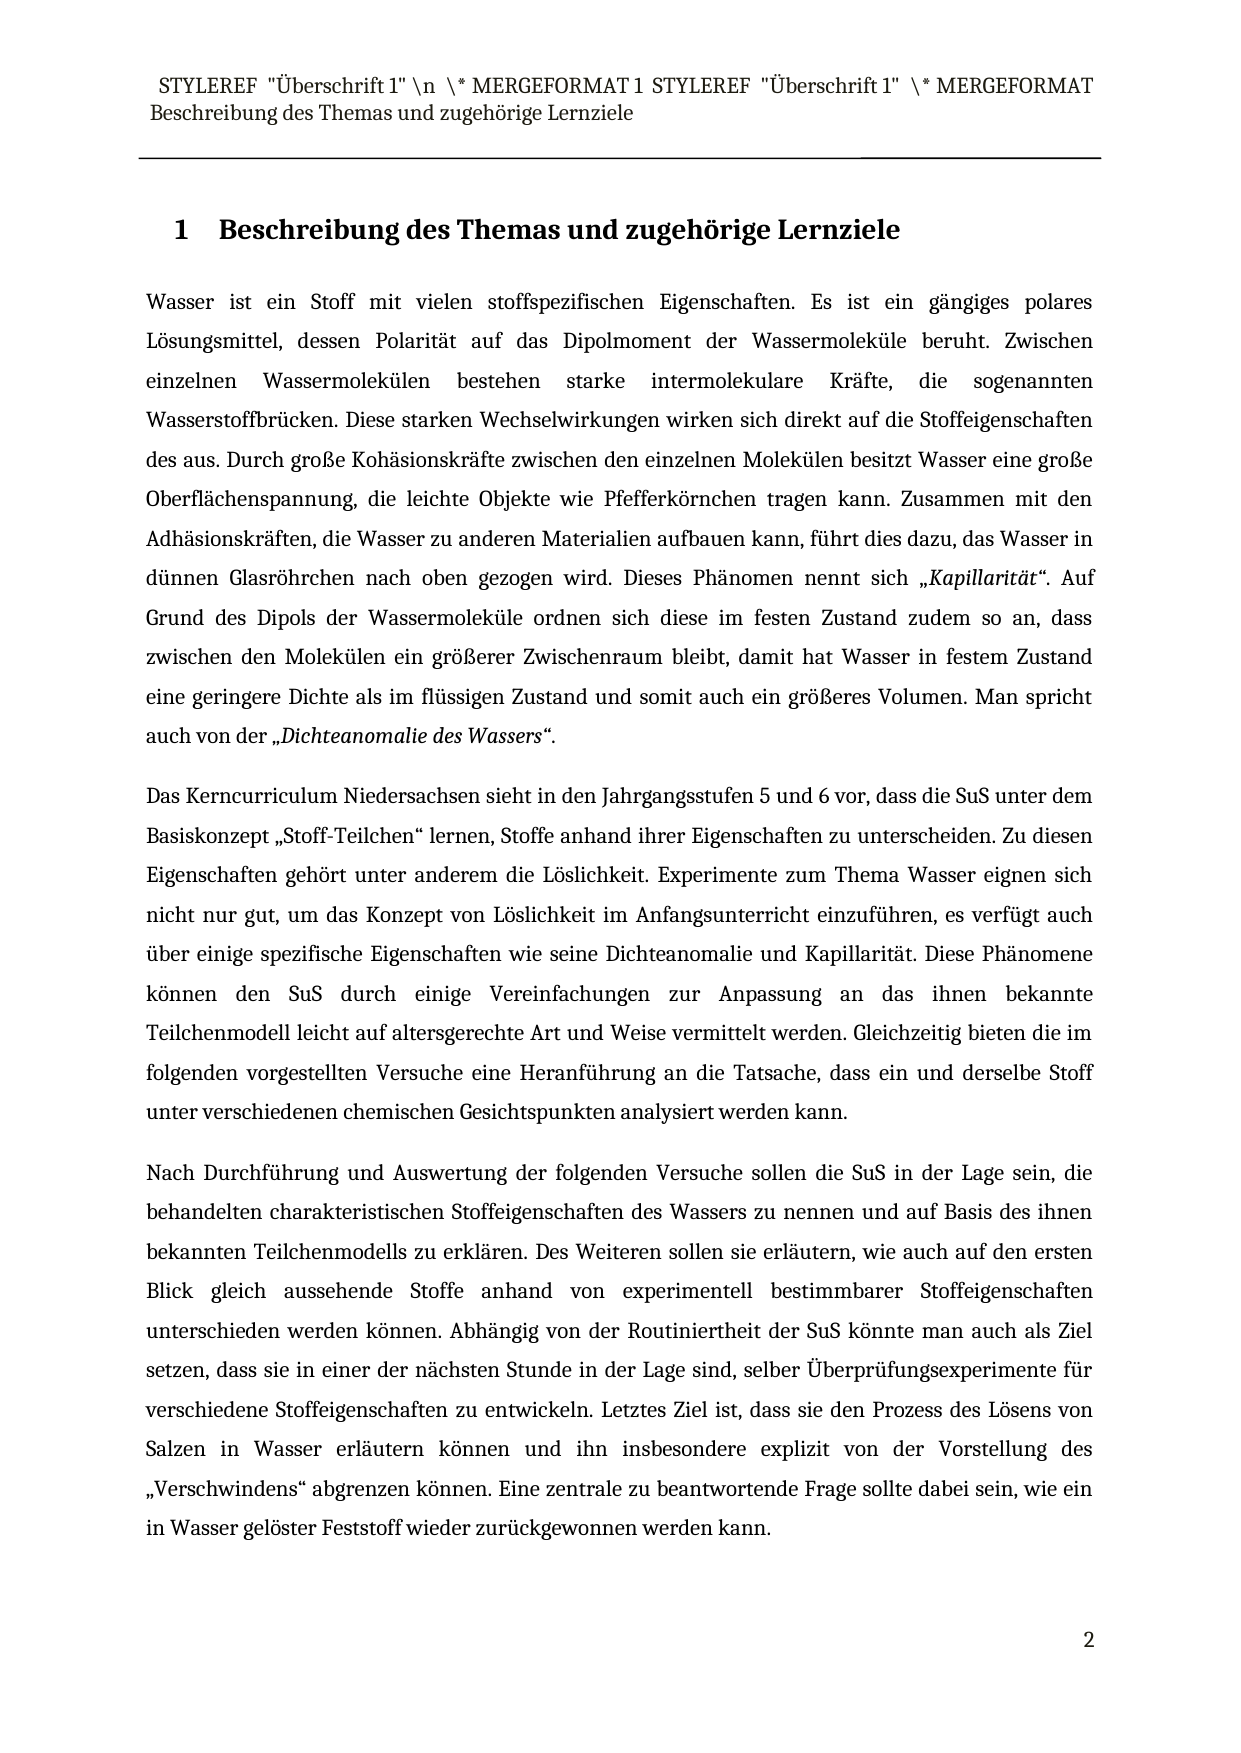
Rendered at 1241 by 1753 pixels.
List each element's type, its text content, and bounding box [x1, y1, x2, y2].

text Das Kerncurriculum Niedersachsen sieht in den Jahrgangsstufen 5 und 6 vor, dass die SuS unter dem Basiskonzept „Stoff-Teilchen“ lernen, Stoffe anhand ihrer Eigenschaften zu unterscheiden. Zu diesen Eigenschaften gehört unter anderem die Löslichkeit. Experimente zum Thema Wasser eignen sich nicht nur gut, um das Konzept von Löslichkeit im Anfangsunterricht einzuführen, es verfügt auch über einige spezifische Eigenschaften wie seine Dichteanomalie und Kapillarität. Diese Phänomene können den SuS durch einige Vereinfachungen zur Anpassung an das ihnen bekannte Teilchenmodell leicht auf altersgerechte Art und Weise vermittelt werden. Gleichzeitig bieten die im folgenden vorgestellten Versuche eine Heranführung an die Tatsache, dass ein und derselbe Stoff unter verschiedenen chemischen Gesichtspunkten analysiert werden kann. [146, 783, 1094, 1126]
text Wasser ist ein Stoff mit vielen stoffspezifischen Eigenschaften. Es ist ein gängiges polares Lösungsmittel, dessen Polarität auf das Dipolmoment der Wassermoleküle beruht. Zwischen einzelnen Wassermolekülen bestehen starke intermolekulare Kräfte, die sogenannten Wasserstoffbrücken. Diese starken Wechselwirkungen wirken sich direkt auf die Stoffeigenschaften des aus. Durch große Kohäsionskräfte zwischen den einzelnen Molekülen besitzt Wasser eine große Oberflächenspannung, die leichte Objekte wie Pfefferkörnchen tragen kann. Zusammen mit den Adhäsionskräften, die Wasser zu anderen Materialien aufbauen kann, führt dies dazu, das Wasser in dünnen Glasröhrchen nach oben gezogen wird. Dieses Phänomen nennt sich „Kapillarität“. Auf Grund des Dipols der Wassermoleküle ordnen sich diese im festen Zustand zudem so an, dass zwischen den Molekülen ein größerer Zwischenraum bleibt, damit hat Wasser in festem Zustand eine geringere Dichte als im flüssigen Zustand und somit auch ein größeres Volumen. Man spricht auch von der „Dichteanomalie des Wassers“. [146, 289, 1094, 749]
text Nach Durchführung und Auswertung der folgenden Versuche sollen die SuS in der Lage sein, die behandelten charakteristischen Stoffeigenschaften des Wassers zu nennen und auf Basis des ihnen bekannten Teilchenmodells zu erklären. Des Weiteren sollen sie erläutern, wie auch auf den ersten Blick gleich aussehende Stoffe anhand von experimentell bestimmbarer Stoffeigenschaften unterschieden werden können. Abhängig von der Routiniertheit der SuS könnte man auch als Ziel setzen, dass sie in einer der nächsten Stunde in der Lage sind, selber Überprüfungsexperimente für verschiedene Stoffeigenschaften zu entwickeln. Letztes Ziel ist, dass sie den Prozess des Lösens von Salzen in Wasser erläutern können und ihn insbesondere explizit von der Vorstellung des „Verschwindens“ abgrenzen können. Eine zentrale zu beantwortende Frage sollte dabei sein, wie ein in Wasser gelöster Feststoff wieder zurückgewonnen werden kann. [146, 1159, 1094, 1541]
subtitle Beschreibung des Themas und zugehörige Lernziele [175, 213, 1094, 247]
